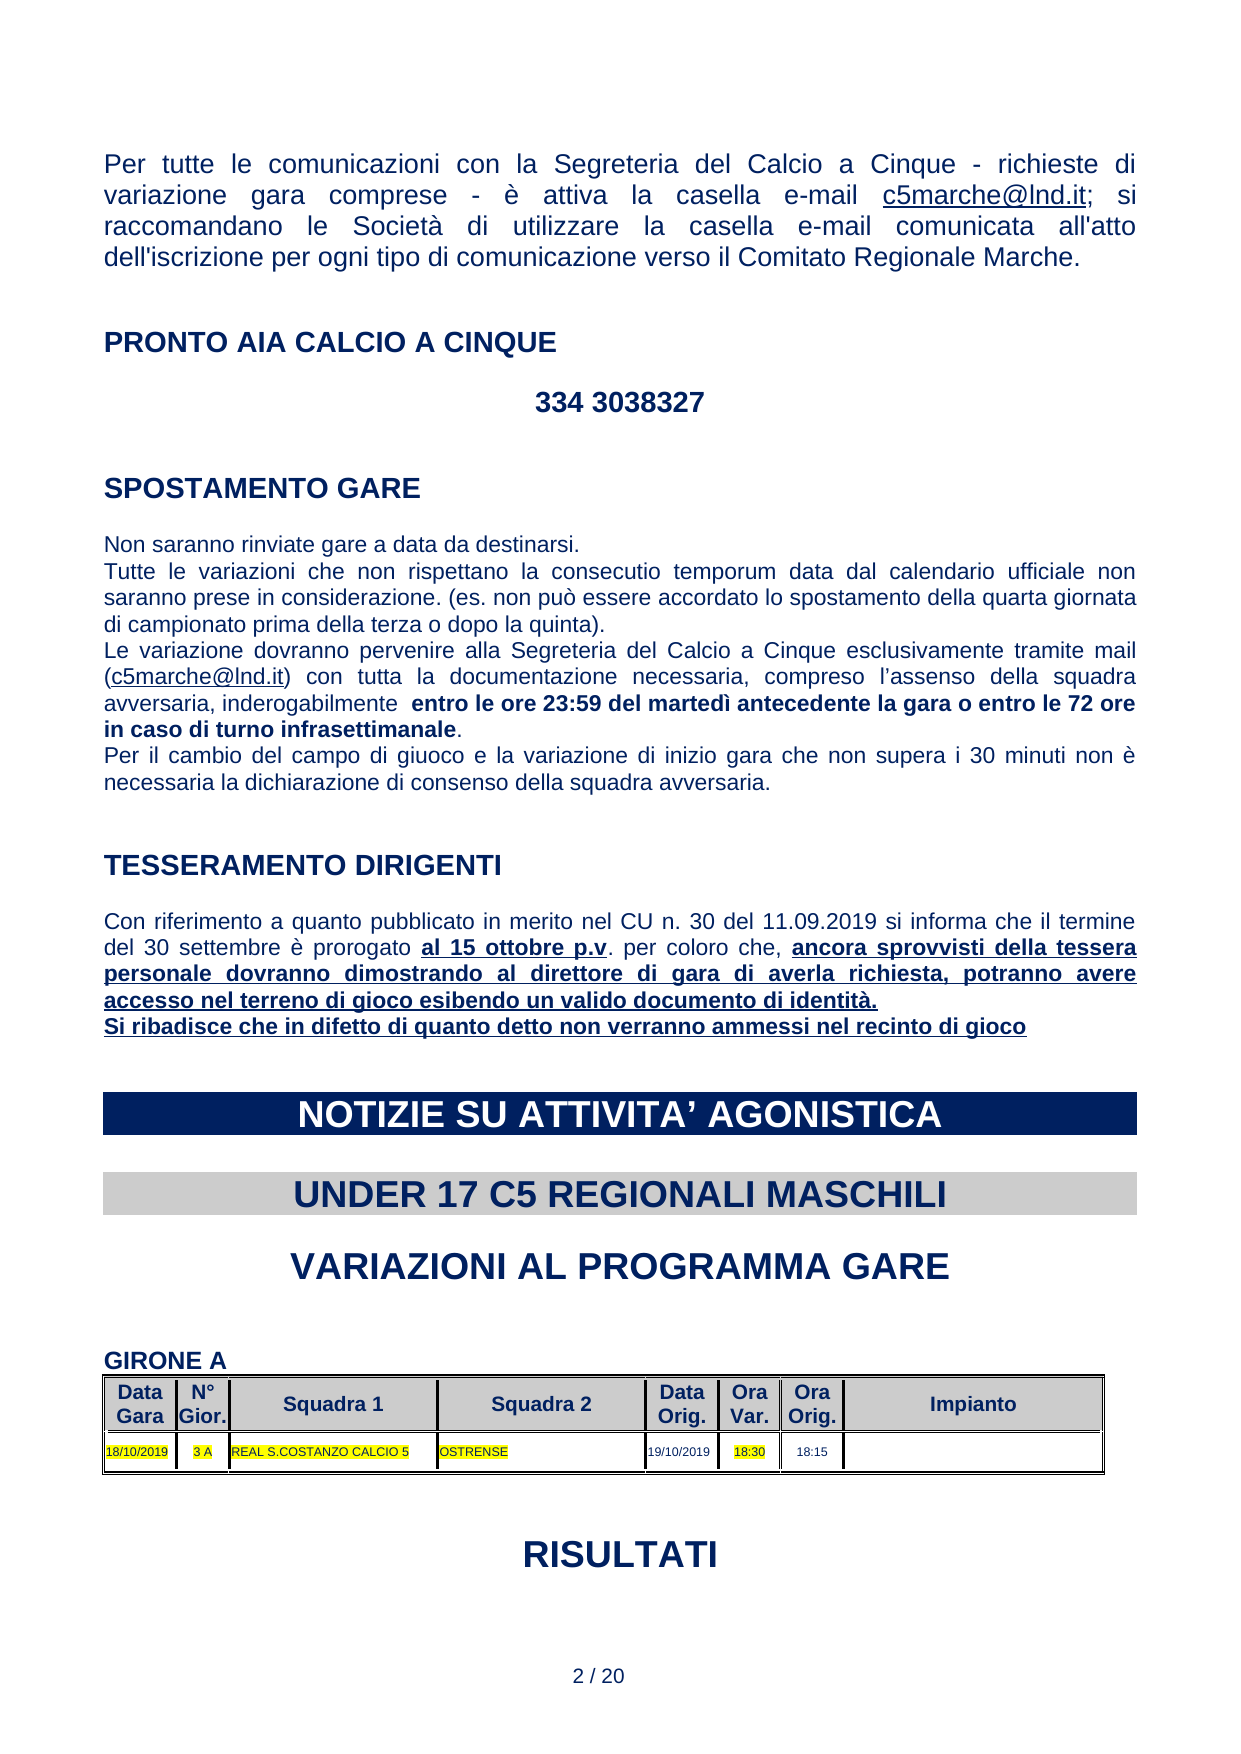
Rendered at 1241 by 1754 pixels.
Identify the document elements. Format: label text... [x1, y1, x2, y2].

table_cell OSTRENSE [437, 1433, 645, 1471]
text GIRONE A [103, 1346, 1137, 1374]
text Le variazione dovranno pervenire alla Segreteria del Calcio a Cinque esclusivamente tramite mail (c5marche@lnd.it) con tutta la documentazione necessaria, compreso l’assenso della squadra avversaria, inderogabilmente entro le ore 23:59 del martedì antecedente la gara o entro le 72 ore in caso di turno infrasettimanale. [103, 637, 1137, 742]
text RISULTATI [103, 1532, 1137, 1575]
text Per il cambio del campo di giuoco e la variazione di inizio gara che non supera i 30 minuti non è necessaria la dichiarazione di consenso della squadra avversaria. [103, 742, 1137, 795]
table_header Data Orig. [645, 1378, 718, 1430]
table_header N° Gior. [176, 1376, 229, 1430]
table_header Squadra 1 [229, 1378, 437, 1430]
table_cell [843, 1430, 1103, 1471]
table_cell 18:15 [781, 1433, 843, 1471]
text UNDER 17 C5 REGIONALI MASCHILI [103, 1172, 1137, 1215]
table_cell REAL S.COSTANZO CALCIO 5 [229, 1433, 437, 1471]
table_header Ora Orig. [781, 1378, 843, 1430]
text SPOSTAMENTO GARE [103, 472, 1137, 505]
text 334 3038327 [103, 385, 1137, 419]
table_cell 19/10/2019 [645, 1433, 718, 1471]
text Con riferimento a quanto pubblicato in merito nel CU n. 30 del 11.09.2019 si informa che il termine del 30 settembre è prorogato al 15 ottobre p.v. per coloro che, ancora sprovvisti della tessera personale dovranno dimostrando al direttore di gara di averla richiesta, potranno avere accesso nel terreno di gioco esibendo un valido documento di identità. [103, 908, 1137, 983]
text Si ribadisce che in difetto di quanto detto non verranno ammessi nel recinto di gioco [103, 1013, 1137, 1039]
text Con riferimento a quanto pubblicato in merito nel CU n. 30 del 11.09.2019 si informa che il termine del 30 settembre è prorogato al 15 ottobre p.v. per coloro che, ancora sprovvisti della tessera personale dovranno dimostrando al direttore di gara di averla richiesta, potranno avere accesso nel terreno di gioco esibendo un valido documento di identità. [103, 984, 1137, 1013]
text VARIAZIONI AL PROGRAMMA GARE [103, 1244, 1137, 1288]
text PRONTO AIA CALCIO A CINQUE [103, 325, 1137, 359]
text Non saranno rinviate gare a data da destinarsi. [103, 531, 1137, 558]
text NOTIZIE SU ATTIVITA’ AGONISTICA [103, 1092, 1137, 1135]
table_cell 3 A [176, 1433, 229, 1471]
table_header Impianto [843, 1378, 1102, 1430]
text Per tutte le comunicazioni con la Segreteria del Calcio a Cinque - richieste di variazione gara comprese - è attiva la casella e-mail c5marche@lnd.it; si raccomandano le Società di utilizzare la casella e-mail comunicata all'atto dell'iscrizione per ogni tipo di comunicazione verso il Comitato Regionale Marche. [103, 148, 1137, 273]
table_cell 18:30 [718, 1433, 781, 1471]
text TESSERAMENTO DIRIGENTI [103, 848, 1137, 881]
table_header Data Gara [105, 1378, 176, 1430]
text Tutte le variazioni che non rispettano la consecutio temporum data dal calendario ufficiale non saranno prese in considerazione. (es. non può essere accordato lo spostamento della quarta giornata di campionato prima della terza o dopo la quinta). [103, 558, 1137, 637]
table_cell 18/10/2019 [104, 1430, 176, 1471]
table_header Ora Var. [718, 1378, 781, 1430]
table_header Squadra 2 [437, 1378, 645, 1430]
